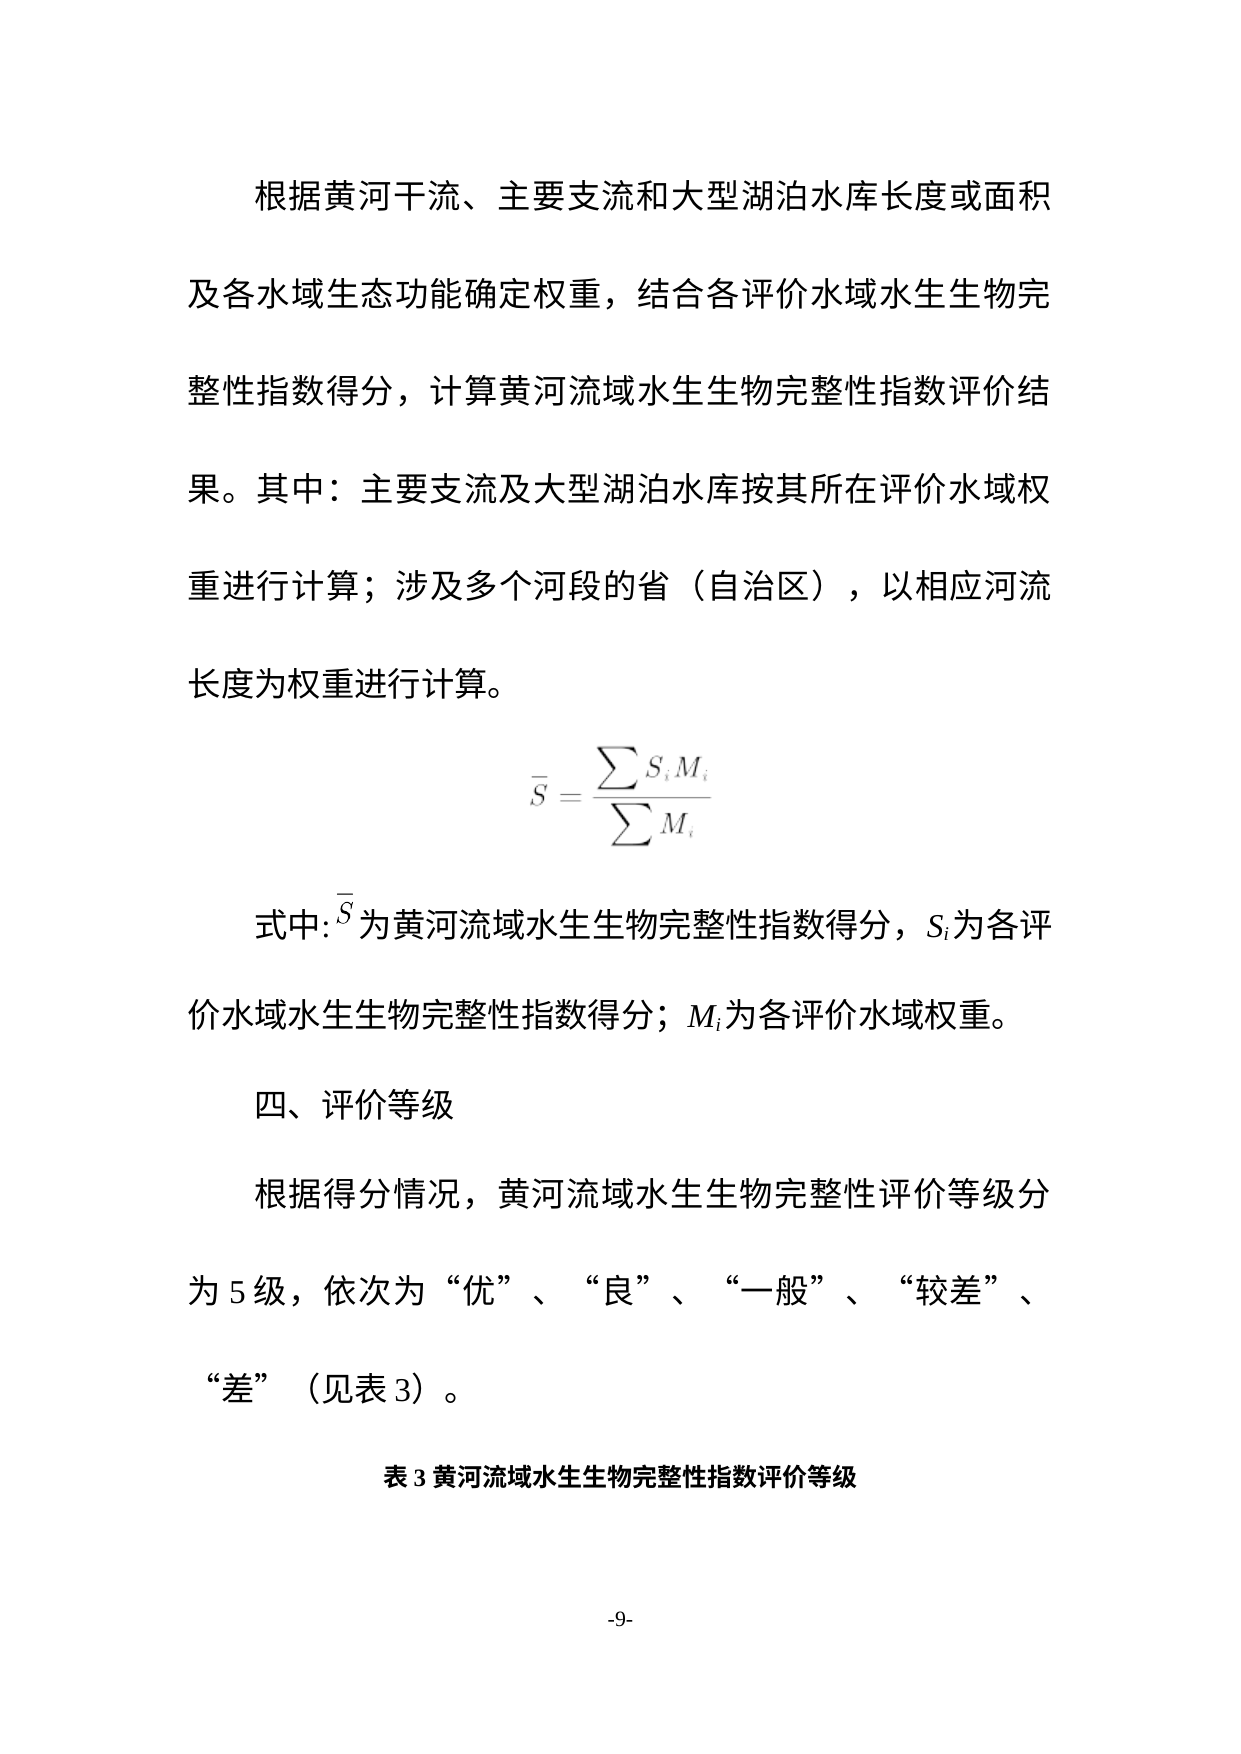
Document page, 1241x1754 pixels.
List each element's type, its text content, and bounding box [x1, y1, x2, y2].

text 表3 黄河流域水生生物完整性指数评价等级 [187, 1443, 1053, 1508]
text 根据得分情况，黄河流域水生生物完整性评价等级分为5级，依次为“优”、“良”、“一般”、“较差”、“差”（见表3）。 [187, 1159, 1053, 1419]
text 四、评价等级 [187, 1070, 1053, 1135]
list 根据黄河干流、主要支流和大型湖泊水库长度或面积及各水域生态功能确定权重，结合各评价水域水生生物完整性指数得分，计算黄河流域水生生物完整性指数评价结果。其中：主要支流及大型湖泊水库按其所在评价水域权重进行计算；涉及多个河段的省（自治区），以相应河流长度为权重进行计算。 [187, 162, 1053, 714]
list 式中:为黄河流域水生生物完整性指数得分，Si为各评价水域水生生物完整性指数得分；Mi为各评价水域权重。 [187, 883, 1053, 1046]
